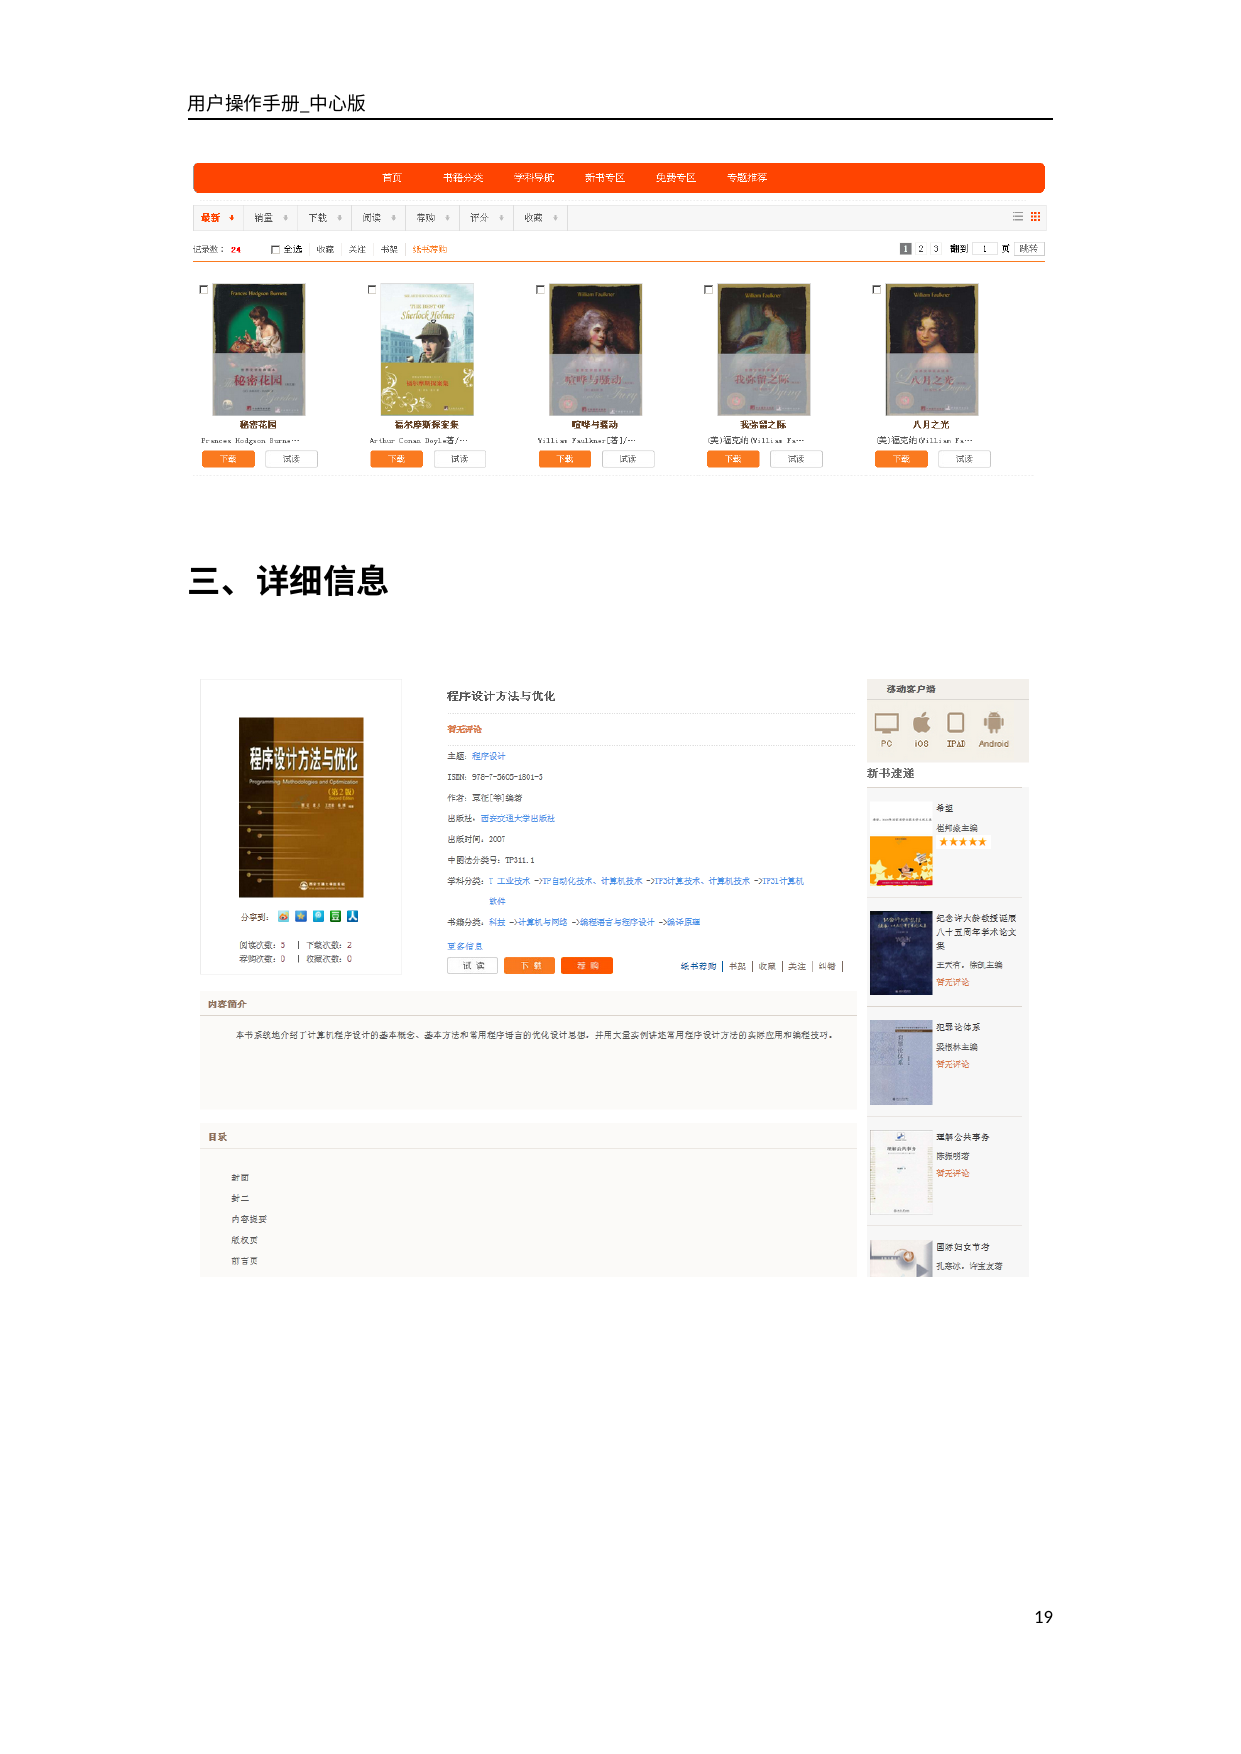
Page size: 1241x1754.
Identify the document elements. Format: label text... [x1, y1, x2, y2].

subtitle 详细信息 [187, 547, 1053, 612]
picture [187, 673, 1053, 1277]
picture [187, 161, 1051, 485]
